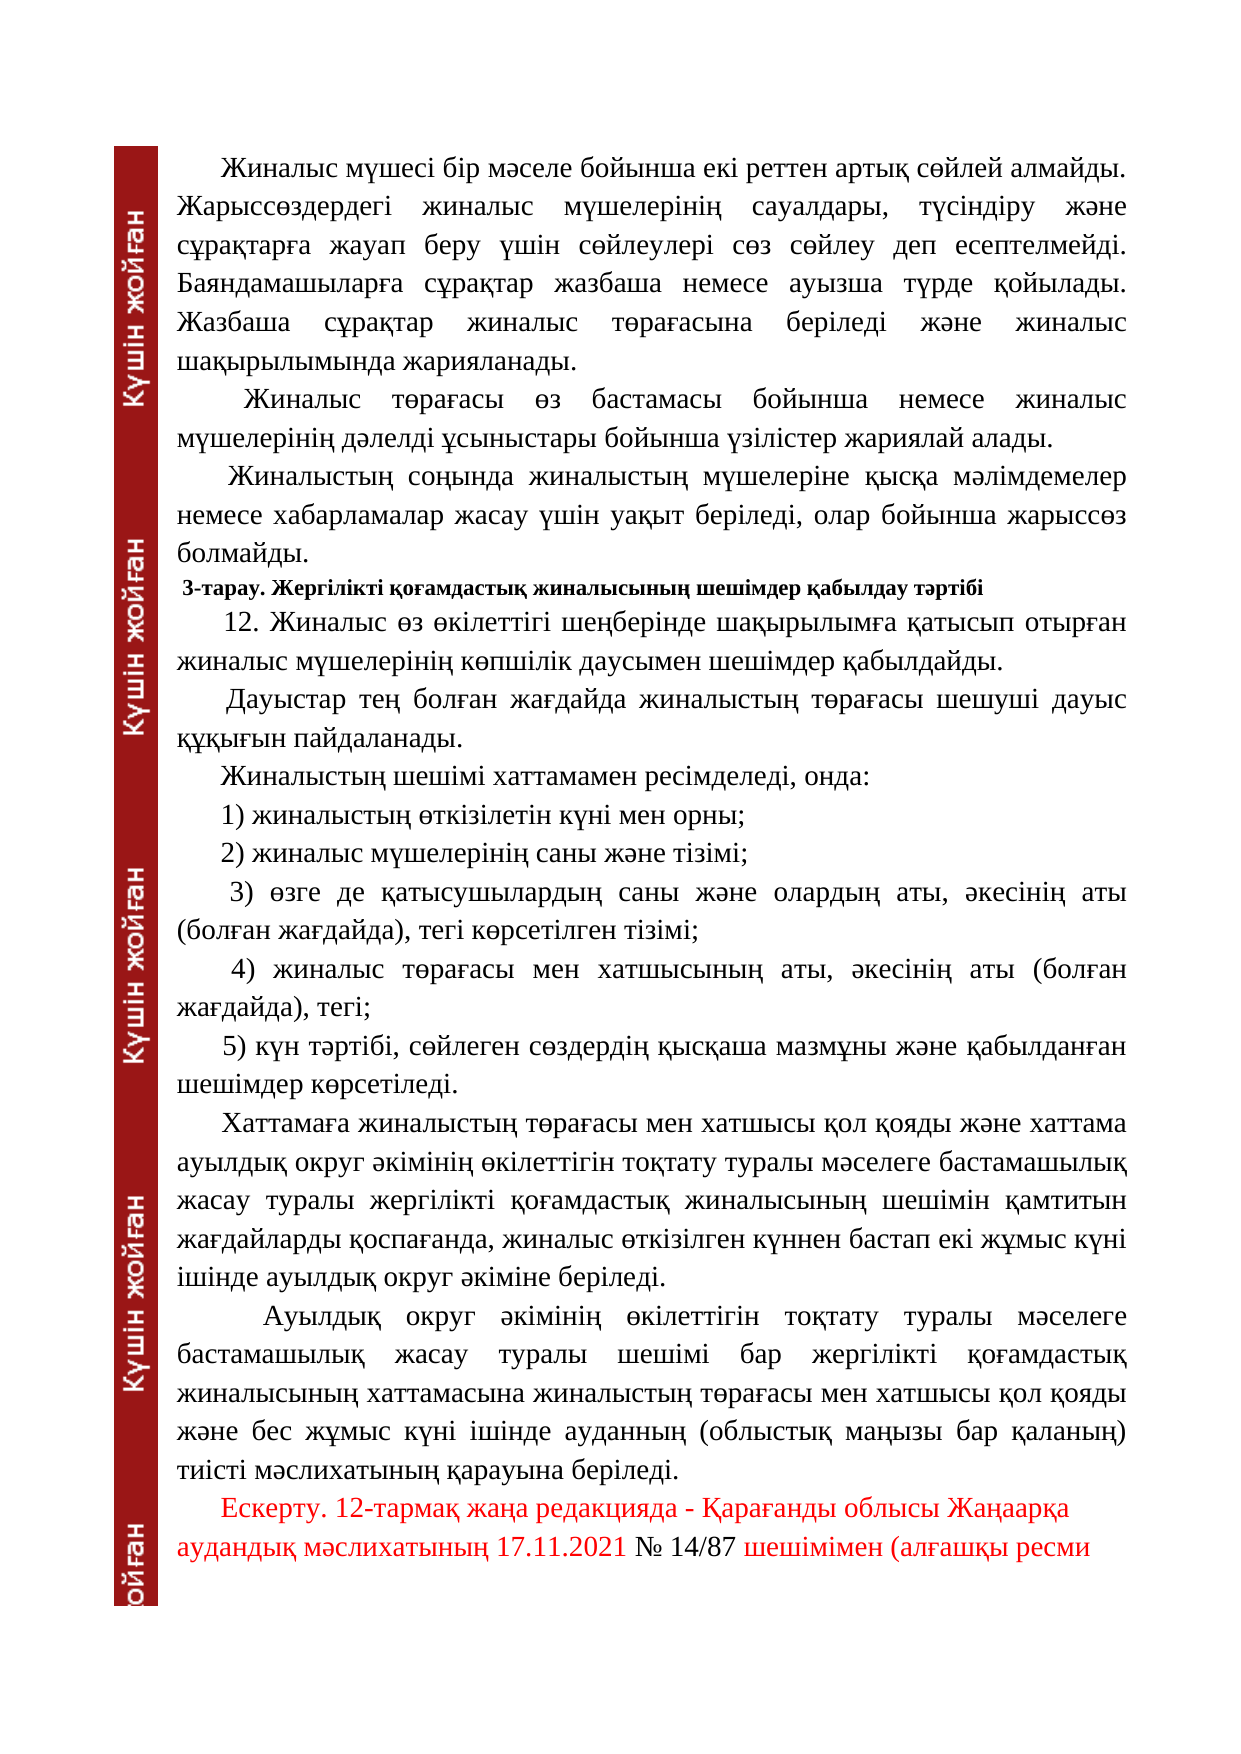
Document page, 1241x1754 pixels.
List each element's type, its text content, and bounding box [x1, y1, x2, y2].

text Жиналыс мүшесі бір мәселе бойынша екі реттен артық сөйлей алмайды. Жарыссөздердегі жиналыс мүшелерінің сауалдары, түсіндіру және сұрақтарға жауап беру үшін сөйлеулері сөз сөйлеу деп есептелмейді. Баяндамашыларға сұрақтар жазбаша немесе ауызша түрде қойылады. Жазбаша сұрақтар жиналыс төрағасына беріледі және жиналыс шақырылымында жарияланады. [112, 150, 1128, 376]
picture [114, 676, 158, 681]
text 1) жиналыстың өткізілетін күні мен орны; [112, 797, 1128, 830]
picture [114, 753, 158, 758]
picture [114, 376, 158, 381]
text Дауыстар тең болған жағдайда жиналыстың төрағасы шешуші дауыс құқығын пайдаланады. [112, 681, 1128, 753]
text 2) жиналыс мүшелерінің саны және тізімі; [112, 835, 1128, 869]
picture [114, 1100, 158, 1105]
picture [114, 453, 158, 458]
text 4) жиналыс төрағасы мен хатшысының аты, әкесінің аты (болған жағдайда), тегі; [112, 951, 1128, 1023]
text Жиналыстың соңында жиналыстың мүшелеріне қысқа мәлімдемелер немесе хабарламалар жасау үшін уақыт беріледі, олар бойынша жарыссөз болмайды. [112, 458, 1128, 569]
text Ауылдық округ әкімінің өкілеттігін тоқтату туралы мәселеге бастамашылық жасау туралы шешімі бар жергілікті қоғамдастық жиналысының хаттамасына жиналыстың төрағасы мен хатшысы қол қояды және бес жұмыс күні ішінде ауданның (облыстық маңызы бар қаланың) тиісті мәслихатының қарауына беріледі. [112, 1298, 1128, 1486]
text 3-тарау. Жергілікті қоғамдастық жиналысының шешімдер қабылдау тәртібі [112, 574, 1128, 600]
text Жиналыстың шешімі хаттамамен ресімделеді, онда: [112, 758, 1128, 792]
text Жиналыс төрағасы өз бастамасы бойынша немесе жиналыс мүшелерінің дәлелді ұсыныстары бойынша үзілістер жариялай алады. [112, 381, 1128, 453]
text 5) күн тәртібі, сөйлеген сөздердің қысқаша мазмұны және қабылданған шешімдер көрсетіледі. [112, 1028, 1128, 1100]
text Хаттамаға жиналыстың төрағасы мен хатшысы қол қояды және хаттама ауылдық округ әкімінің өкілеттігін тоқтату туралы мәселеге бастамашылық жасау туралы жергілікті қоғамдастық жиналысының шешімін қамтитын жағдайларды қоспағанда, жиналыс өткізілген күннен бастап екі жұмыс күні ішінде ауылдық округ әкіміне беріледі. [112, 1105, 1128, 1293]
picture [114, 1486, 158, 1491]
picture [114, 1023, 158, 1028]
picture [114, 569, 158, 574]
picture [114, 600, 158, 604]
picture [114, 1293, 158, 1298]
picture [114, 146, 158, 150]
picture [114, 792, 158, 797]
picture [114, 946, 158, 951]
picture [114, 1563, 158, 1606]
text 12. Жиналыс өз өкілеттігі шеңберінде шақырылымға қатысып отырған жиналыс мүшелерінің көпшілік даусымен шешімдер қабылдайды. [112, 604, 1128, 676]
picture [114, 869, 158, 874]
picture [114, 830, 158, 835]
text 3) өзге де қатысушылардың саны және олардың аты, әкесінің аты (болған жағдайда), тегі көрсетілген тізімі; [112, 874, 1128, 946]
